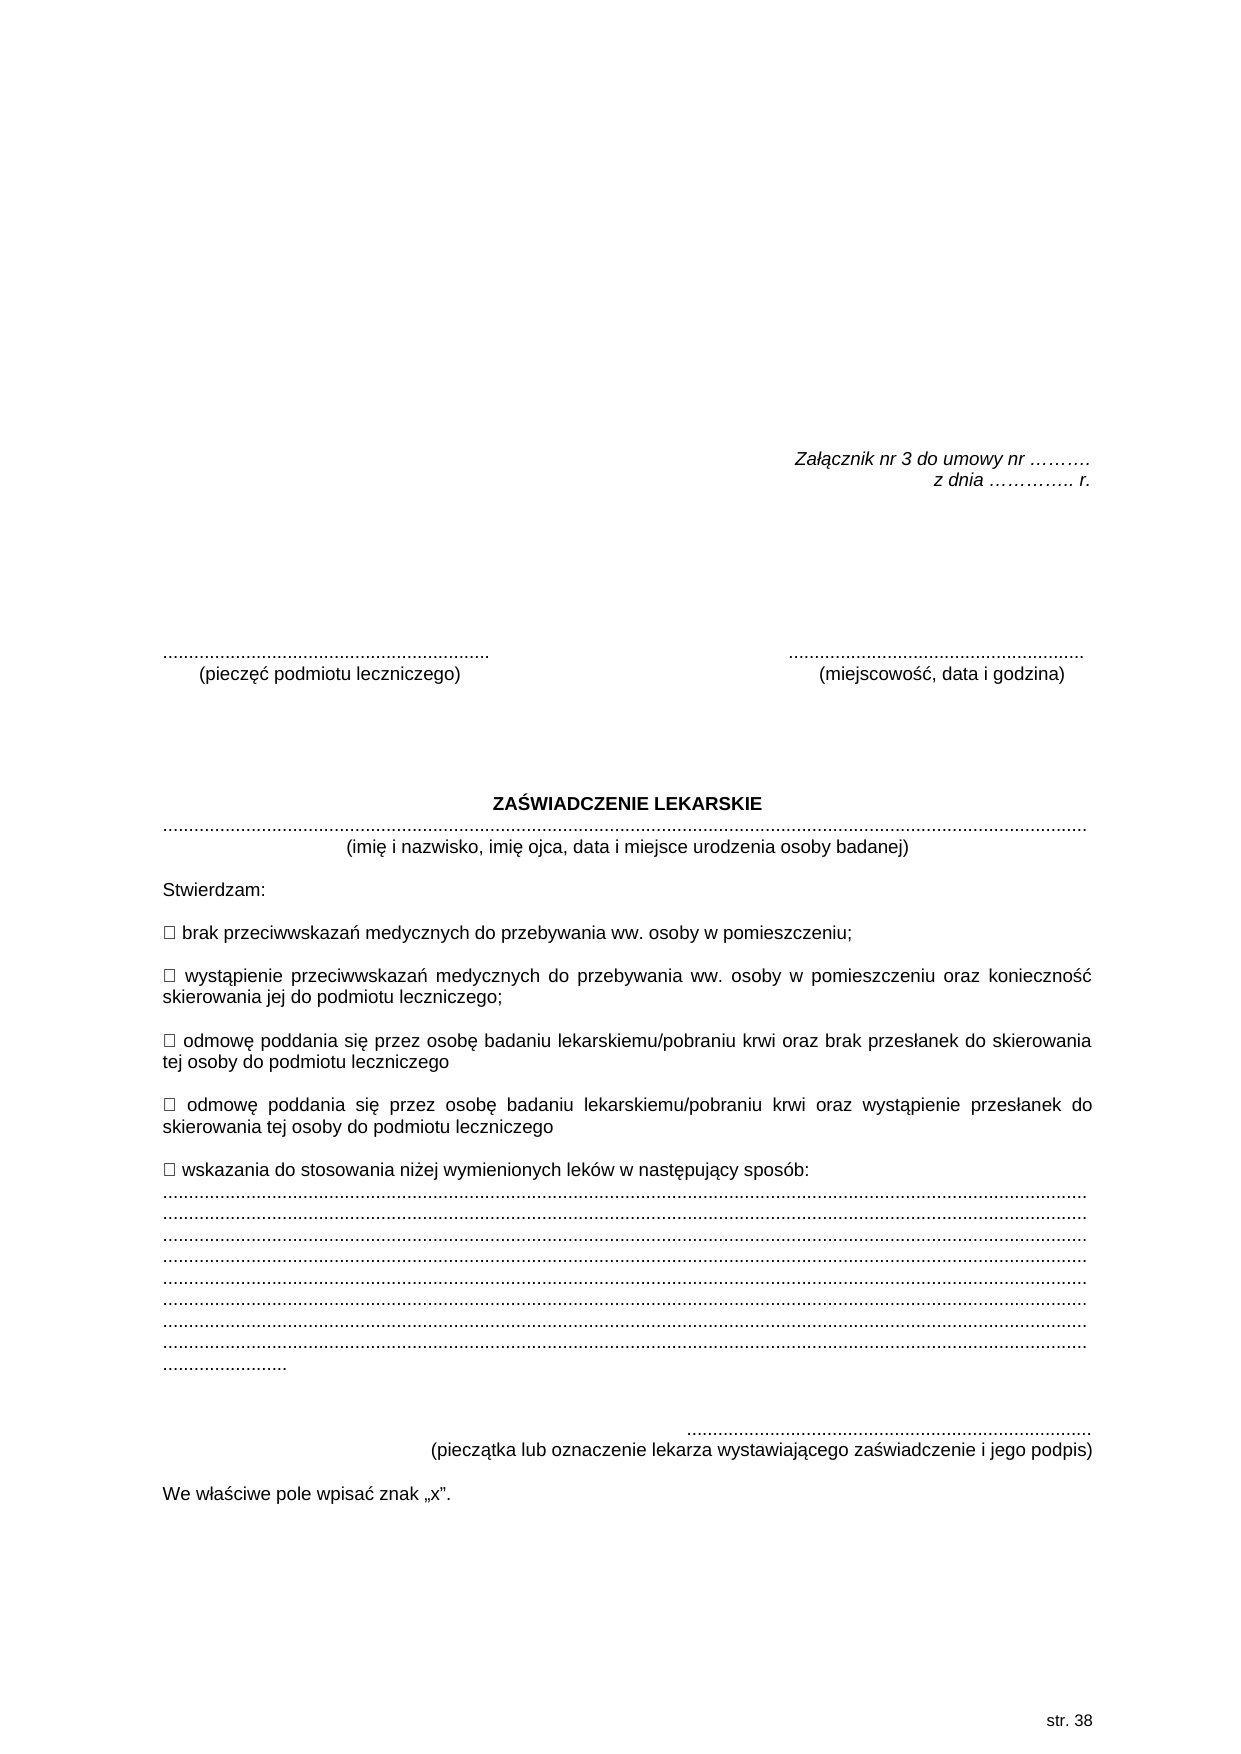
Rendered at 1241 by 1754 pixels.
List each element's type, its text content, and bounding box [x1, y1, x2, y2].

text Załącznik nr 3 do umowy nr ………. [162, 447, 1093, 469]
text (imię i nazwisko, imię ojca, data i miejsce urodzenia osoby badanej) [162, 835, 1093, 857]
text .............................................................................. [162, 1418, 1093, 1439]
text  brak przeciwwskazań medycznych do przebywania ww. osoby w pomieszczeniu; [162, 922, 1093, 943]
text  odmowę poddania się przez osobę badaniu lekarskiemu/pobraniu krwi oraz brak przesłanek do skierowania tej osoby do podmiotu leczniczego [162, 1029, 1093, 1073]
text ............................................................... ......................................................... [162, 641, 1093, 663]
text We właściwe pole wpisać znak „x”. [162, 1482, 1093, 1504]
text Stwierdzam: [162, 878, 1093, 900]
text  wskazania do stosowania niżej wymienionych leków w następujący sposób: [162, 1159, 1093, 1180]
text (pieczątka lub oznaczenie lekarza wystawiającego zaświadczenie i jego podpis) [162, 1439, 1093, 1461]
text ........................................................................................................................................................................................................................................................................................................................................................................................................................................................................................................................................................................................................................................................................................................................................................................................................................................................................................................................................................................................................................................................................................................................................................................................................................................................................................................................................................................................................................................................................................................ [162, 1180, 1093, 1374]
text ZAŚWIADCZENIE LEKARSKIE [162, 792, 1093, 814]
text z dnia ………….. r. [162, 469, 1093, 490]
text .................................................................................................................................................................................. [162, 814, 1093, 835]
text (pieczęć podmiotu leczniczego) (miejscowość, data i godzina) [162, 663, 1093, 684]
text  wystąpienie przeciwwskazań medycznych do przebywania ww. osoby w pomieszczeniu oraz konieczność skierowania jej do podmiotu leczniczego; [162, 965, 1093, 1008]
text  odmowę poddania się przez osobę badaniu lekarskiemu/pobraniu krwi oraz wystąpienie przesłanek do skierowania tej osoby do podmiotu leczniczego [162, 1094, 1093, 1137]
